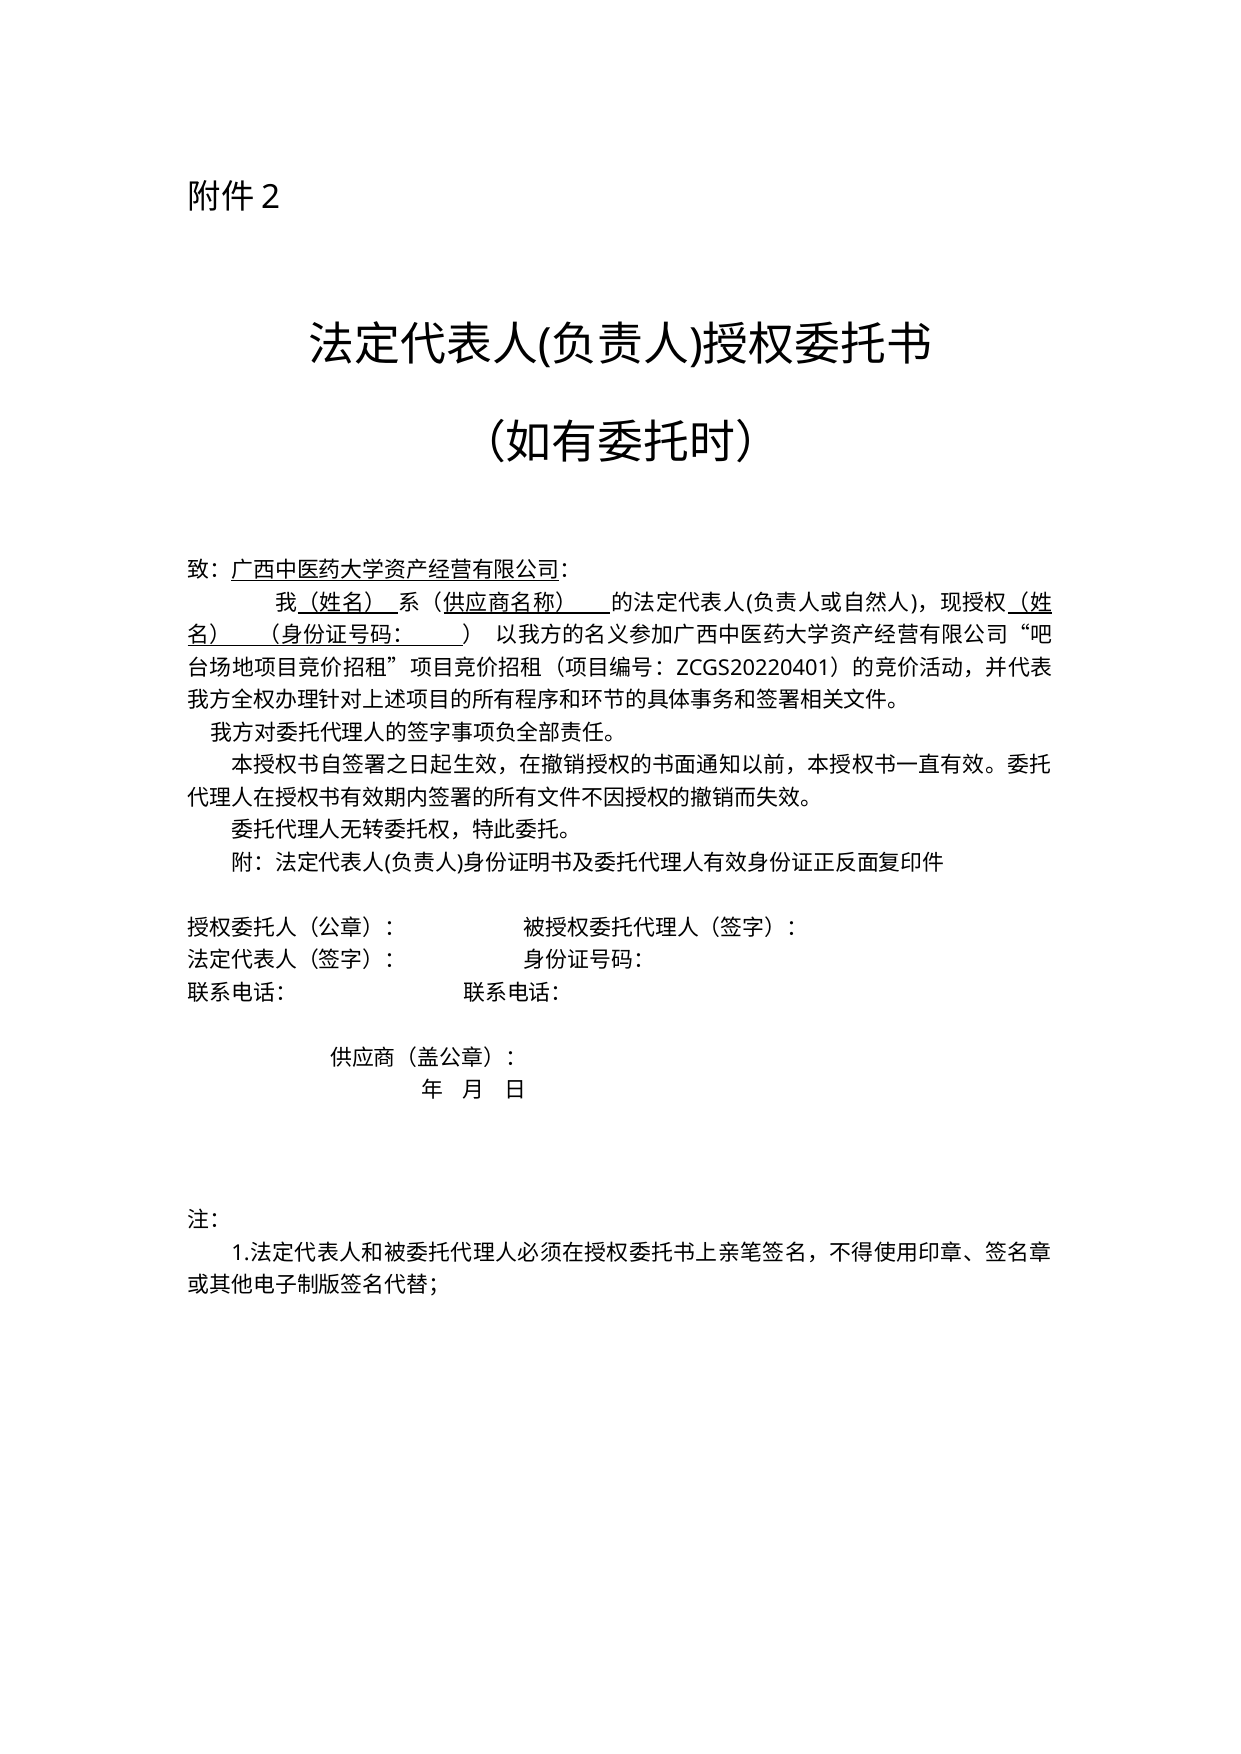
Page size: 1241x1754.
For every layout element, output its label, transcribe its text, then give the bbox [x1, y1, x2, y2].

text 我方对委托代理人的签字事项负全部责任。 [187, 714, 1053, 747]
text 1.法定代表人和被委托代理人必须在授权委托书上亲笔签名，不得使用印章、签名章或其他电子制版签名代替； [187, 1234, 1053, 1299]
text 我（姓名） 系（供应商名称） 的法定代表人(负责人或自然人)，现授权（姓名） （身份证号码： ） 以我方的名义参加广西中医药大学资产经营有限公司“吧台场地项目竞价招租”项目竞价招租（项目编号：ZCGS20220401）的竞价活动，并代表我方全权办理针对上述项目的所有程序和环节的具体事务和签署相关文件。 [187, 584, 1053, 714]
text 注： [187, 1202, 1053, 1234]
text 法定代表人(负责人)授权委托书 [187, 292, 1053, 389]
text （如有委托时） [187, 389, 1053, 487]
text 供应商（盖公章）： [187, 1039, 1053, 1072]
text 授权委托人（公章）： 被授权委托代理人（签字）： [187, 909, 1053, 942]
text 附：法定代表人(负责人)身份证明书及委托代理人有效身份证正反面复印件 [187, 844, 1053, 877]
text 年 月 日 [187, 1072, 1053, 1104]
text 本授权书自签署之日起生效，在撤销授权的书面通知以前，本授权书一直有效。委托代理人在授权书有效期内签署的所有文件不因授权的撤销而失效。 [187, 747, 1053, 812]
text 委托代理人无转委托权，特此委托。 [187, 812, 1053, 844]
text 联系电话： 联系电话： [187, 974, 1053, 1007]
text 附件2 [187, 162, 1053, 227]
text 法定代表人（签字）： 身份证号码： [187, 942, 1053, 974]
text 致：广西中医药大学资产经营有限公司： [187, 552, 1053, 584]
